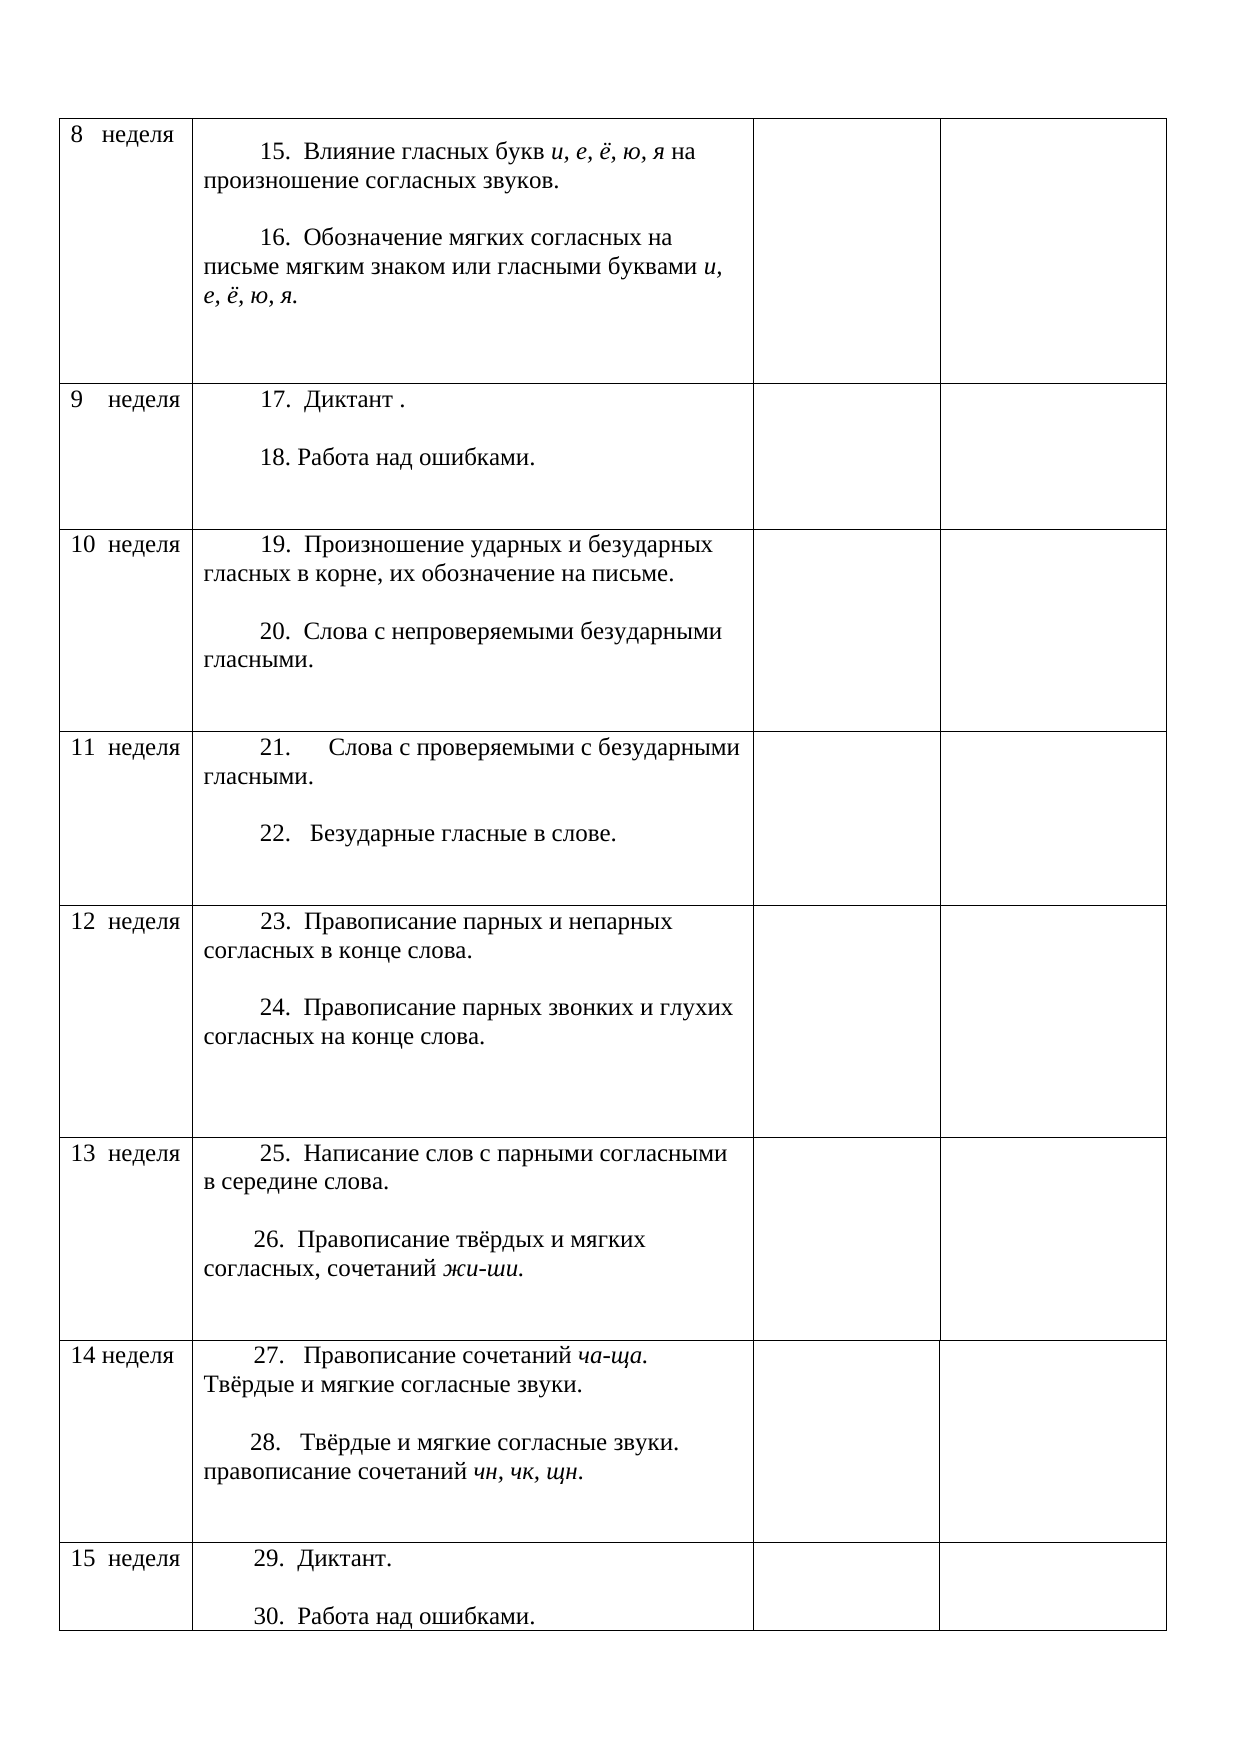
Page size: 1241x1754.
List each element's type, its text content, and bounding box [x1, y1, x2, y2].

table_cell 14 неделя [60, 1341, 192, 1542]
table_cell 9 неделя [60, 384, 192, 528]
table_cell 19. Произношение ударных и безударных гласных в корне, их обозначение на письме. 20. Слова с непроверяемыми безударными гласными. [193, 530, 753, 731]
table_cell [754, 906, 940, 1137]
table_cell 17. Диктант . 18. Работа над ошибками. [193, 384, 753, 528]
table_cell 27. Правописание сочетаний ча-ща. Твёрдые и мягкие согласные звуки. 28. Твёрдые и мягкие согласные звуки. правописание сочетаний чн, чк, щн. [193, 1341, 753, 1542]
table_cell 15 неделя [60, 1543, 192, 1630]
table_cell [941, 384, 1166, 528]
table_cell 25. Написание слов с парными согласными в середине слова. 26. Правописание твёрдых и мягких согласных, сочетаний жи-ши. [193, 1138, 753, 1339]
table_cell 23. Правописание парных и непарных согласных в конце слова. 24. Правописание парных звонких и глухих согласных на конце слова. [193, 906, 753, 1137]
table_cell [754, 384, 940, 528]
table_cell [941, 906, 1166, 1137]
table_cell [941, 119, 1166, 383]
table_cell 11 неделя [60, 732, 192, 905]
table_cell [941, 1138, 1166, 1339]
table_cell [754, 732, 940, 905]
table_cell 12 неделя [60, 906, 192, 1137]
table_cell [941, 530, 1166, 731]
table_cell [754, 530, 940, 731]
table_cell [754, 1341, 939, 1542]
table_cell 29. Диктант. 30. Работа над ошибками. [193, 1543, 753, 1630]
table_cell 13 неделя [60, 1138, 192, 1339]
table_cell [754, 1543, 939, 1630]
table_cell 15. Влияние гласных букв и, е, ё, ю, я на произношение согласных звуков. 16. Обозначение мягких согласных на письме мягким знаком или гласными буквами и, е, ё, ю, я. [193, 119, 753, 383]
table_cell 10 неделя [60, 530, 192, 731]
table_cell 21. Слова с проверяемыми с безударными гласными. 22. Безударные гласные в слове. [193, 732, 753, 905]
table_cell [940, 1543, 1166, 1630]
table_cell [754, 119, 940, 383]
table_cell [940, 1341, 1166, 1542]
table_cell [941, 732, 1166, 905]
table_cell [754, 1138, 940, 1339]
table_cell 8 неделя [60, 119, 192, 383]
